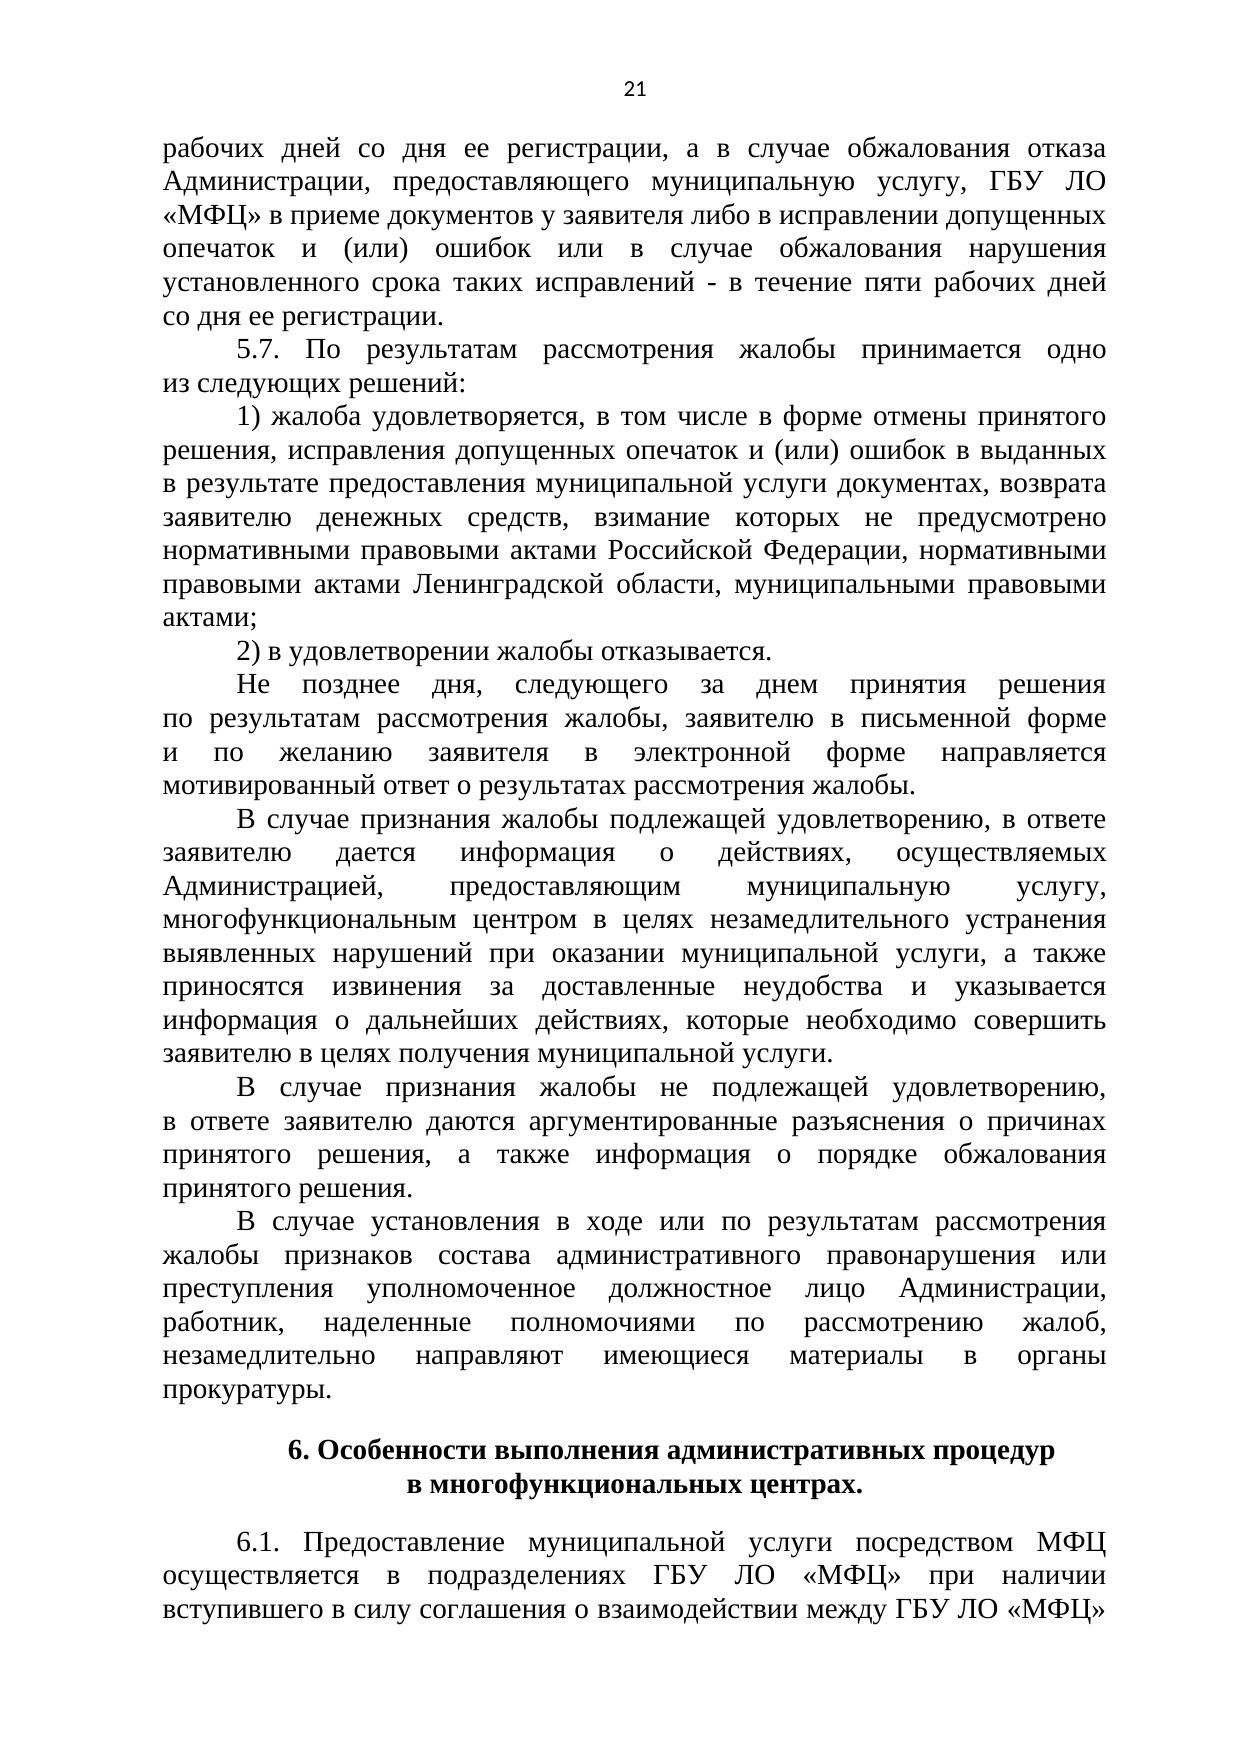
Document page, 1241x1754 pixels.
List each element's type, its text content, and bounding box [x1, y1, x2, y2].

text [162, 1524, 1107, 1624]
text 5.7. По результатам рассмотрения жалобы принимается одно из следующих решений: [162, 331, 1107, 398]
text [162, 130, 1107, 331]
text Не позднее дня, следующего за днем принятия решения по результатам рассмотрения жалобы, заявителю в письменной форме и по желанию заявителя в электронной форме направляется мотивированный ответ о результатах рассмотрения жалобы. [162, 667, 1107, 801]
text В случае признания жалобы подлежащей удовлетворению, в ответе заявителю дается информация о действиях, осуществляемых Администрацией, предоставляющим муниципальную услугу, многофункциональным центром в целях незамедлительного устранения выявленных нарушений при оказании муниципальной услуги, а также приносятся извинения за доставленные неудобства и указывается информация о дальнейших действиях, которые необходимо совершить заявителю в целях получения муниципальной услуги. [162, 801, 1107, 1069]
text 1) жалоба удовлетворяется, в том числе в форме отмены принятого решения, исправления допущенных опечаток и (или) ошибок в выданных в результате предоставления муниципальной услуги документах, возврата заявителю денежных средств, взимание которых не предусмотрено нормативными правовыми актами Российской Федерации, нормативными правовыми актами Ленинградской области, муниципальными правовыми актами; [162, 398, 1107, 633]
text В случае установления в ходе или по результатам рассмотрения жалобы признаков состава административного правонарушения или преступления уполномоченное должностное лицо Администрации, работник, наделенные полномочиями по рассмотрению жалоб, незамедлительно направляют имеющиеся материалы в органы прокуратуры. [162, 1203, 1107, 1404]
text 2) в удовлетворении жалобы отказывается. [162, 633, 1107, 667]
text 6. Особенности выполнения административных процедур в многофункциональных центрах. [162, 1432, 1107, 1499]
text В случае признания жалобы не подлежащей удовлетворению, в ответе заявителю даются аргументированные разъяснения о причинах принятого решения, а также информация о порядке обжалования принятого решения. [162, 1069, 1107, 1203]
